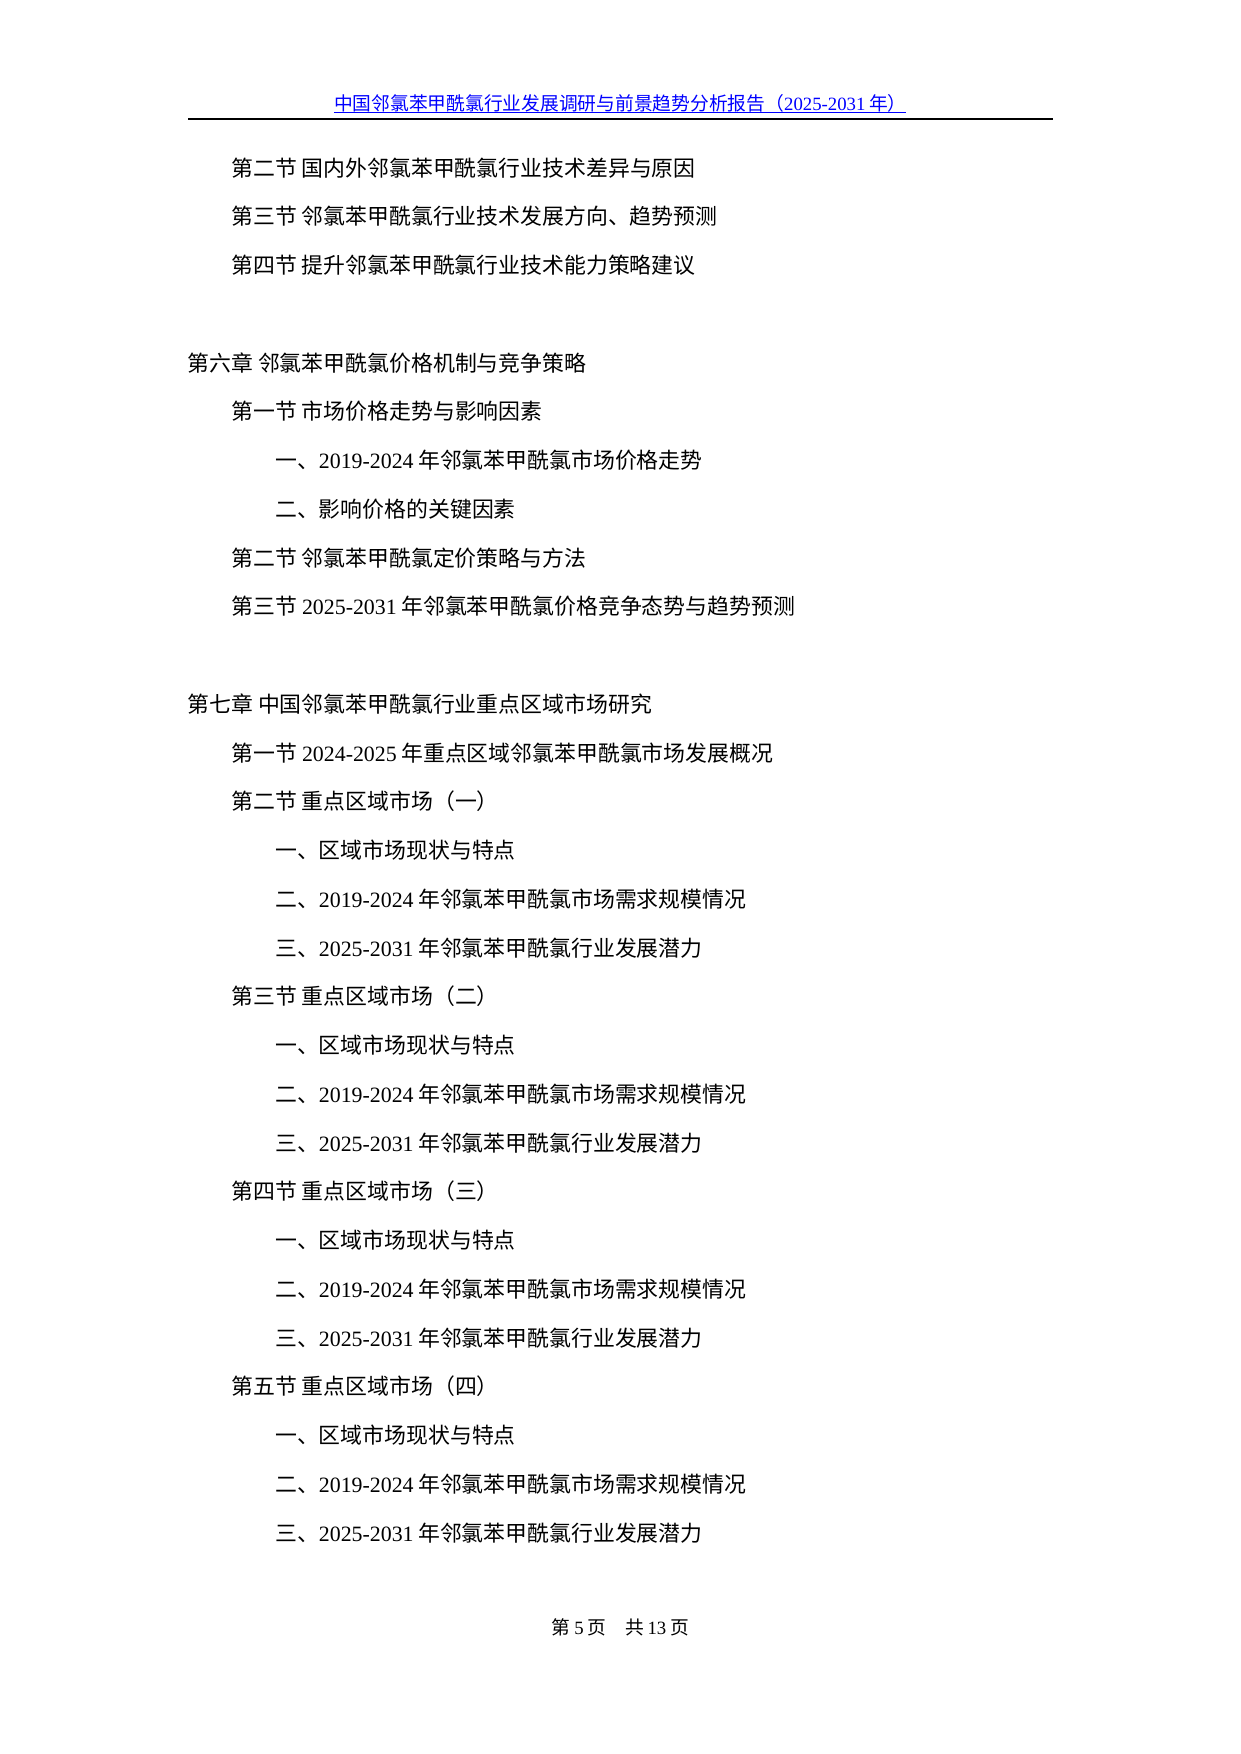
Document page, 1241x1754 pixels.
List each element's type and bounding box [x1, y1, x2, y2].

text [187, 150, 1053, 1548]
